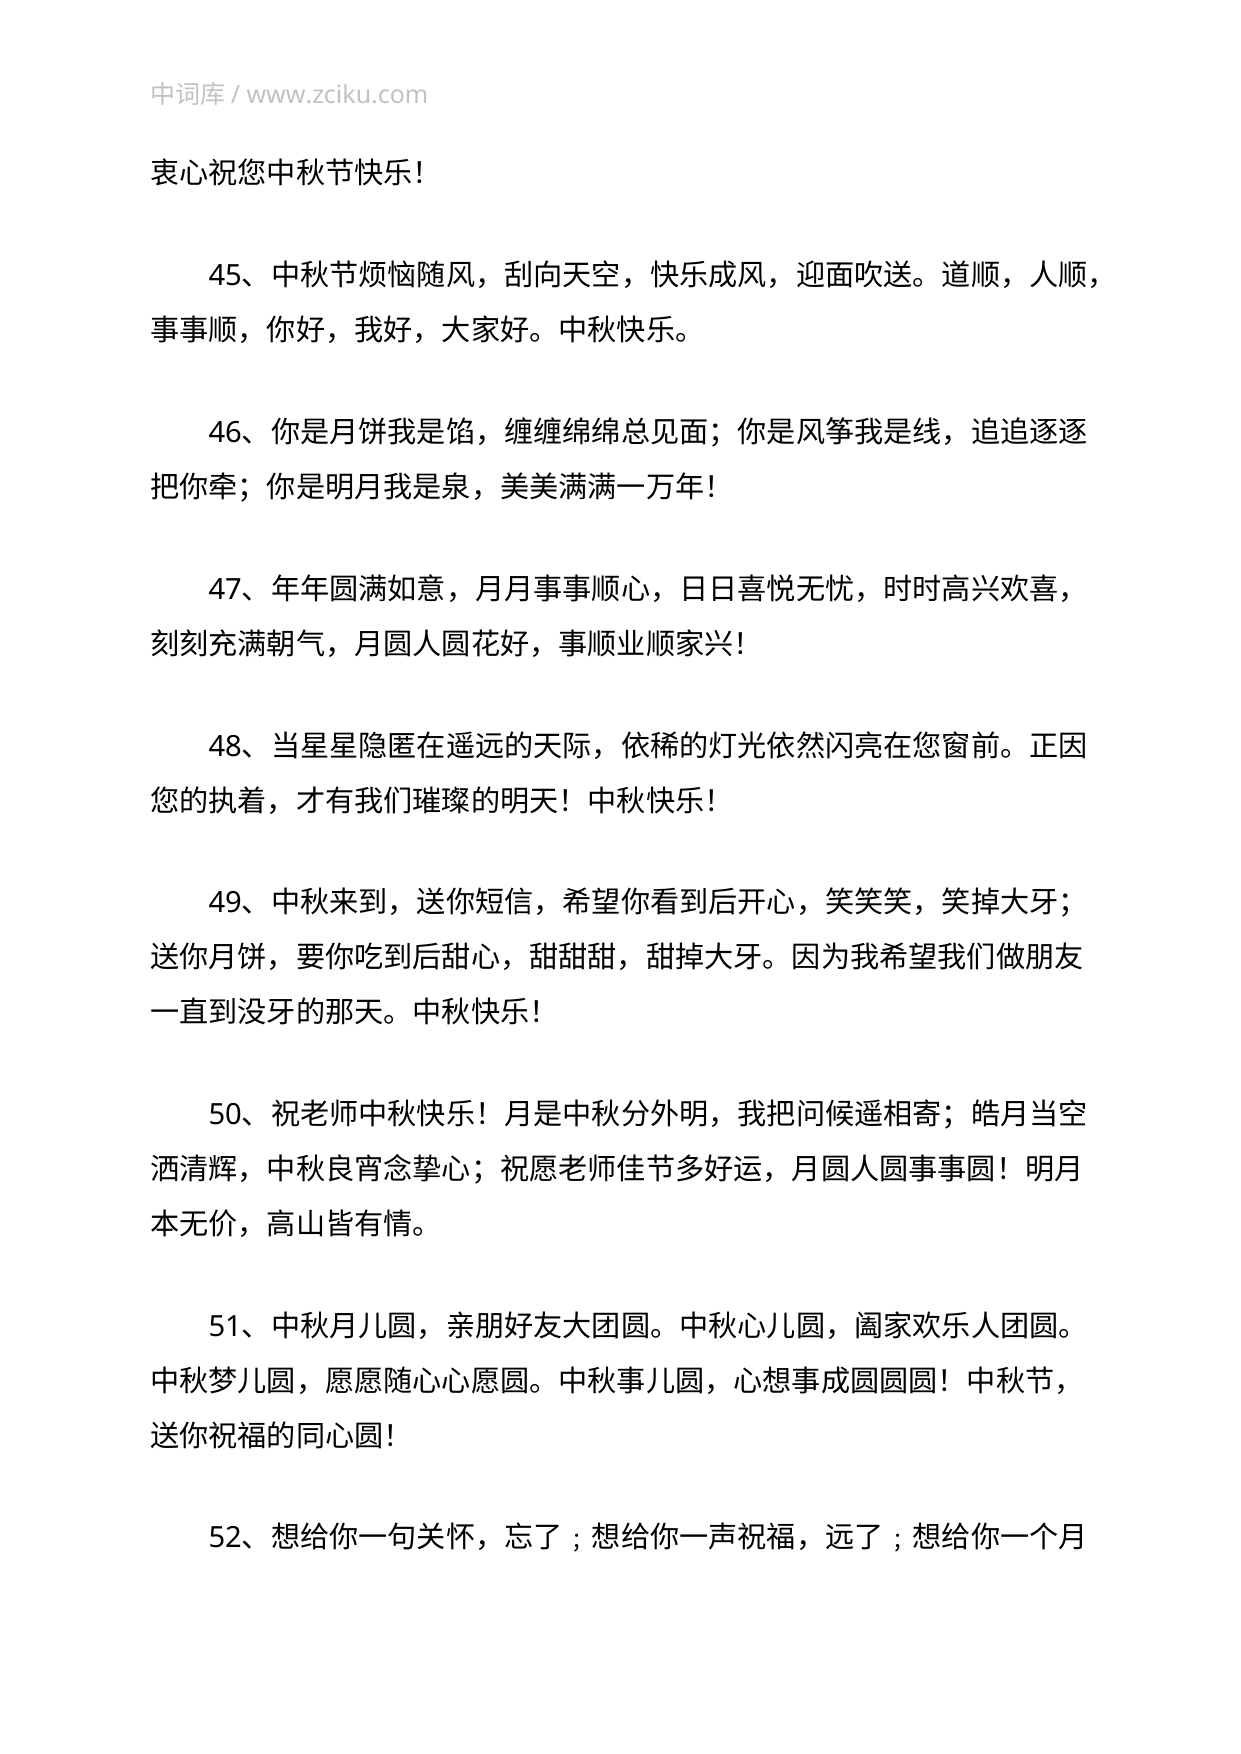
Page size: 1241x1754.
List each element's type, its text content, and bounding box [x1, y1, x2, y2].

text 47、年年圆满如意，月月事事顺心，日日喜悦无忧，时时高兴欢喜，刻刻充满朝气，月圆人圆花好，事顺业顺家兴！ [150, 565, 1090, 663]
text 49、中秋来到，送你短信，希望你看到后开心，笑笑笑，笑掉大牙；送你月饼，要你吃到后甜心，甜甜甜，甜掉大牙。因为我希望我们做朋友一直到没牙的那天。中秋快乐！ [150, 879, 1090, 1031]
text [150, 150, 1090, 192]
text 51、中秋月儿圆，亲朋好友大团圆。中秋心儿圆，阖家欢乐人团圆。中秋梦儿圆，愿愿随心心愿圆。中秋事儿圆，心想事成圆圆圆！中秋节，送你祝福的同心圆！ [150, 1302, 1090, 1454]
text 45、中秋节烦恼随风，刮向天空，快乐成风，迎面吹送。道顺，人顺，事事顺，你好，我好，大家好。中秋快乐。 [150, 252, 1090, 349]
text 46、你是月饼我是馅，缠缠绵绵总见面；你是风筝我是线，追追逐逐把你牵；你是明月我是泉，美美满满一万年！ [150, 408, 1090, 506]
text 48、当星星隐匿在遥远的天际，依稀的灯光依然闪亮在您窗前。正因您的执着，才有我们璀璨的明天！中秋快乐！ [150, 722, 1090, 819]
text 50、祝老师中秋快乐！月是中秋分外明，我把问候遥相寄；皓月当空洒清辉，中秋良宵念挚心；祝愿老师佳节多好运，月圆人圆事事圆！明月本无价，高山皆有情。 [150, 1091, 1090, 1243]
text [150, 1514, 1090, 1556]
